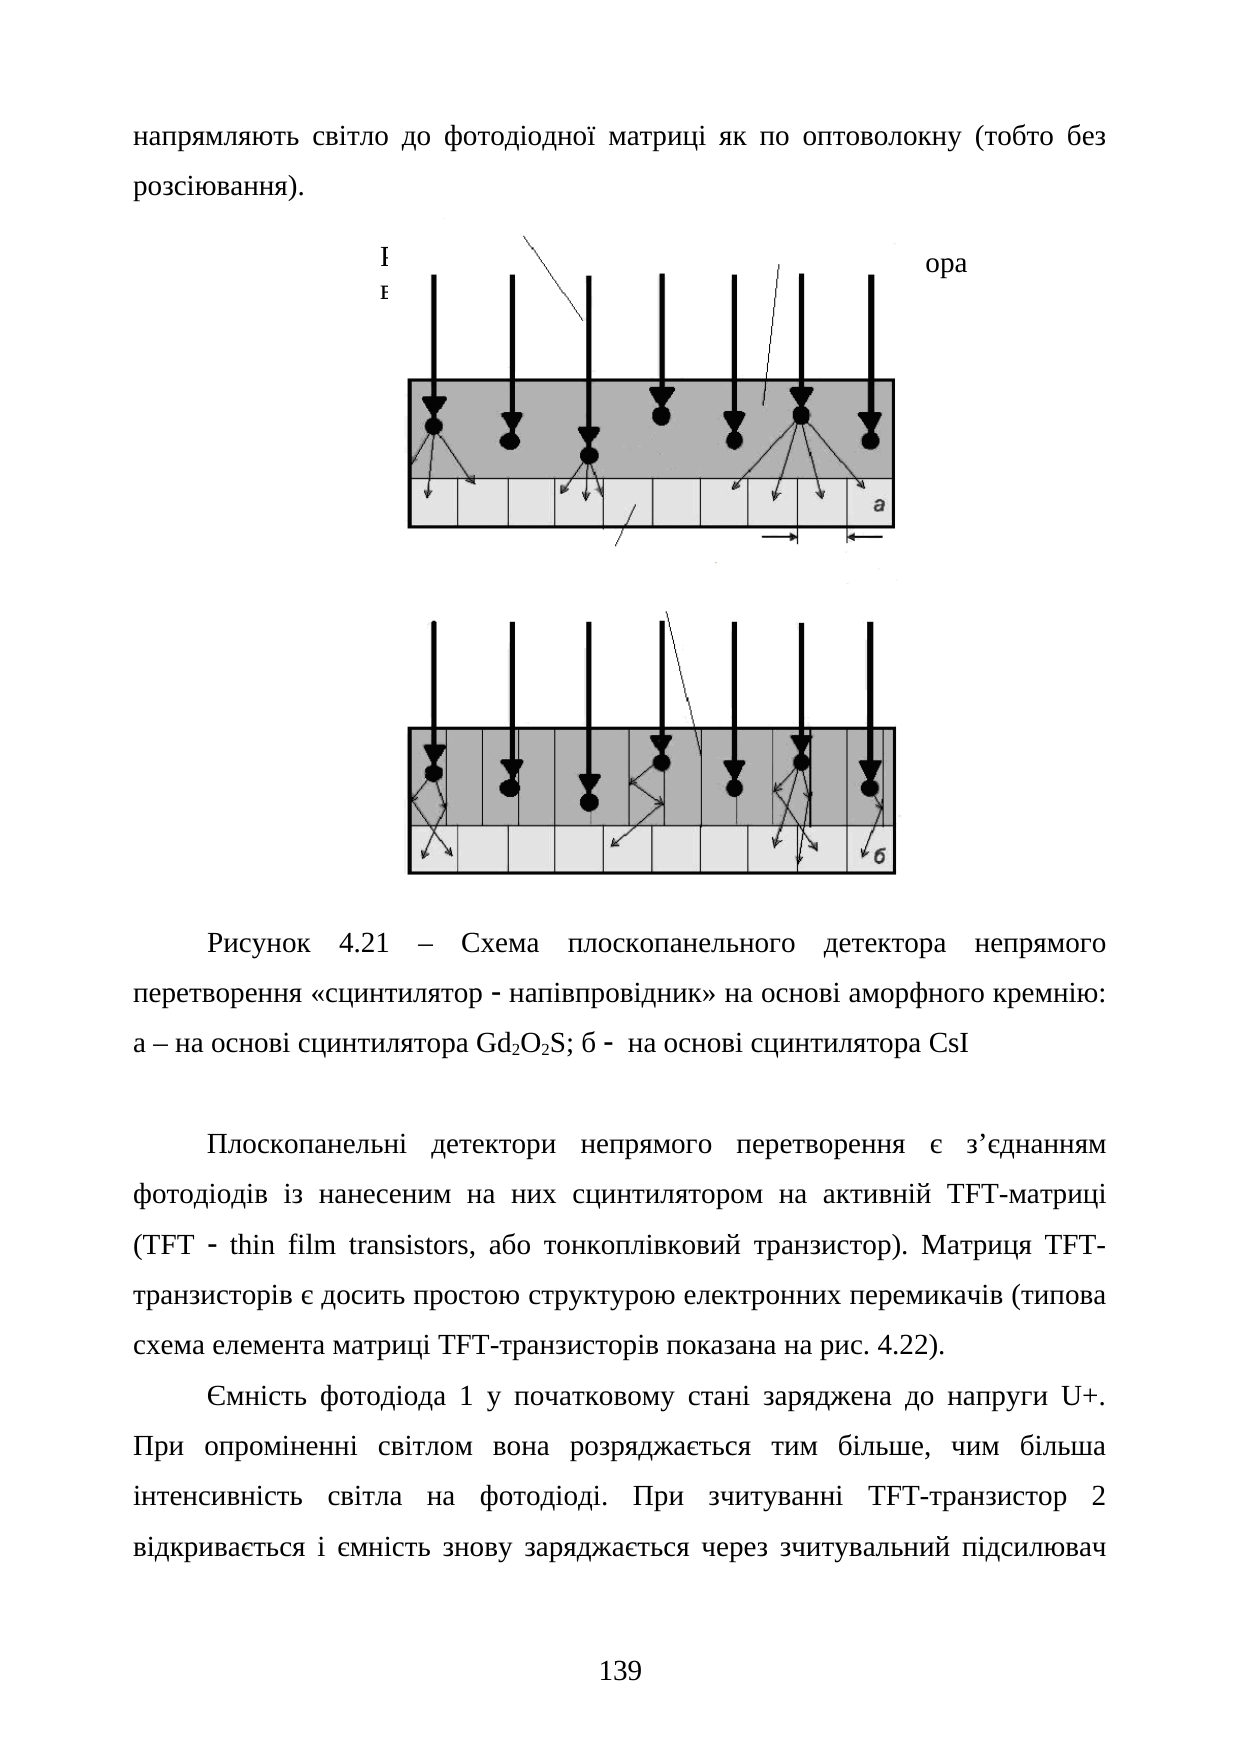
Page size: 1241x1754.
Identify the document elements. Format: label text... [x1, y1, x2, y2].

text Плоскопанельні детектори непрямого перетворення є з’єднанням фотодіодів із нанесеним на них сцинтилятором на активній TFT-матриці (TFT thin film transistors, або тонкоплівковий транзистор). Матриця TFT- транзисторів є досить простою структурою електронних перемикачів (типова схема елемента матриці TFT-транзисторів показана на рис. 4.22). [133, 1126, 1107, 1361]
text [133, 1378, 1107, 1562]
picture [388, 218, 926, 908]
text Рисунок 4.21 – Схема плоскопанельного детектора непрямого перетворення «сцинтилятор напівпровідник» на основі аморфного кремнію: а – на основі сцинтилятора Gd2O2S; б на основі сцинтилятора CsI [133, 925, 1107, 1059]
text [133, 118, 1107, 202]
